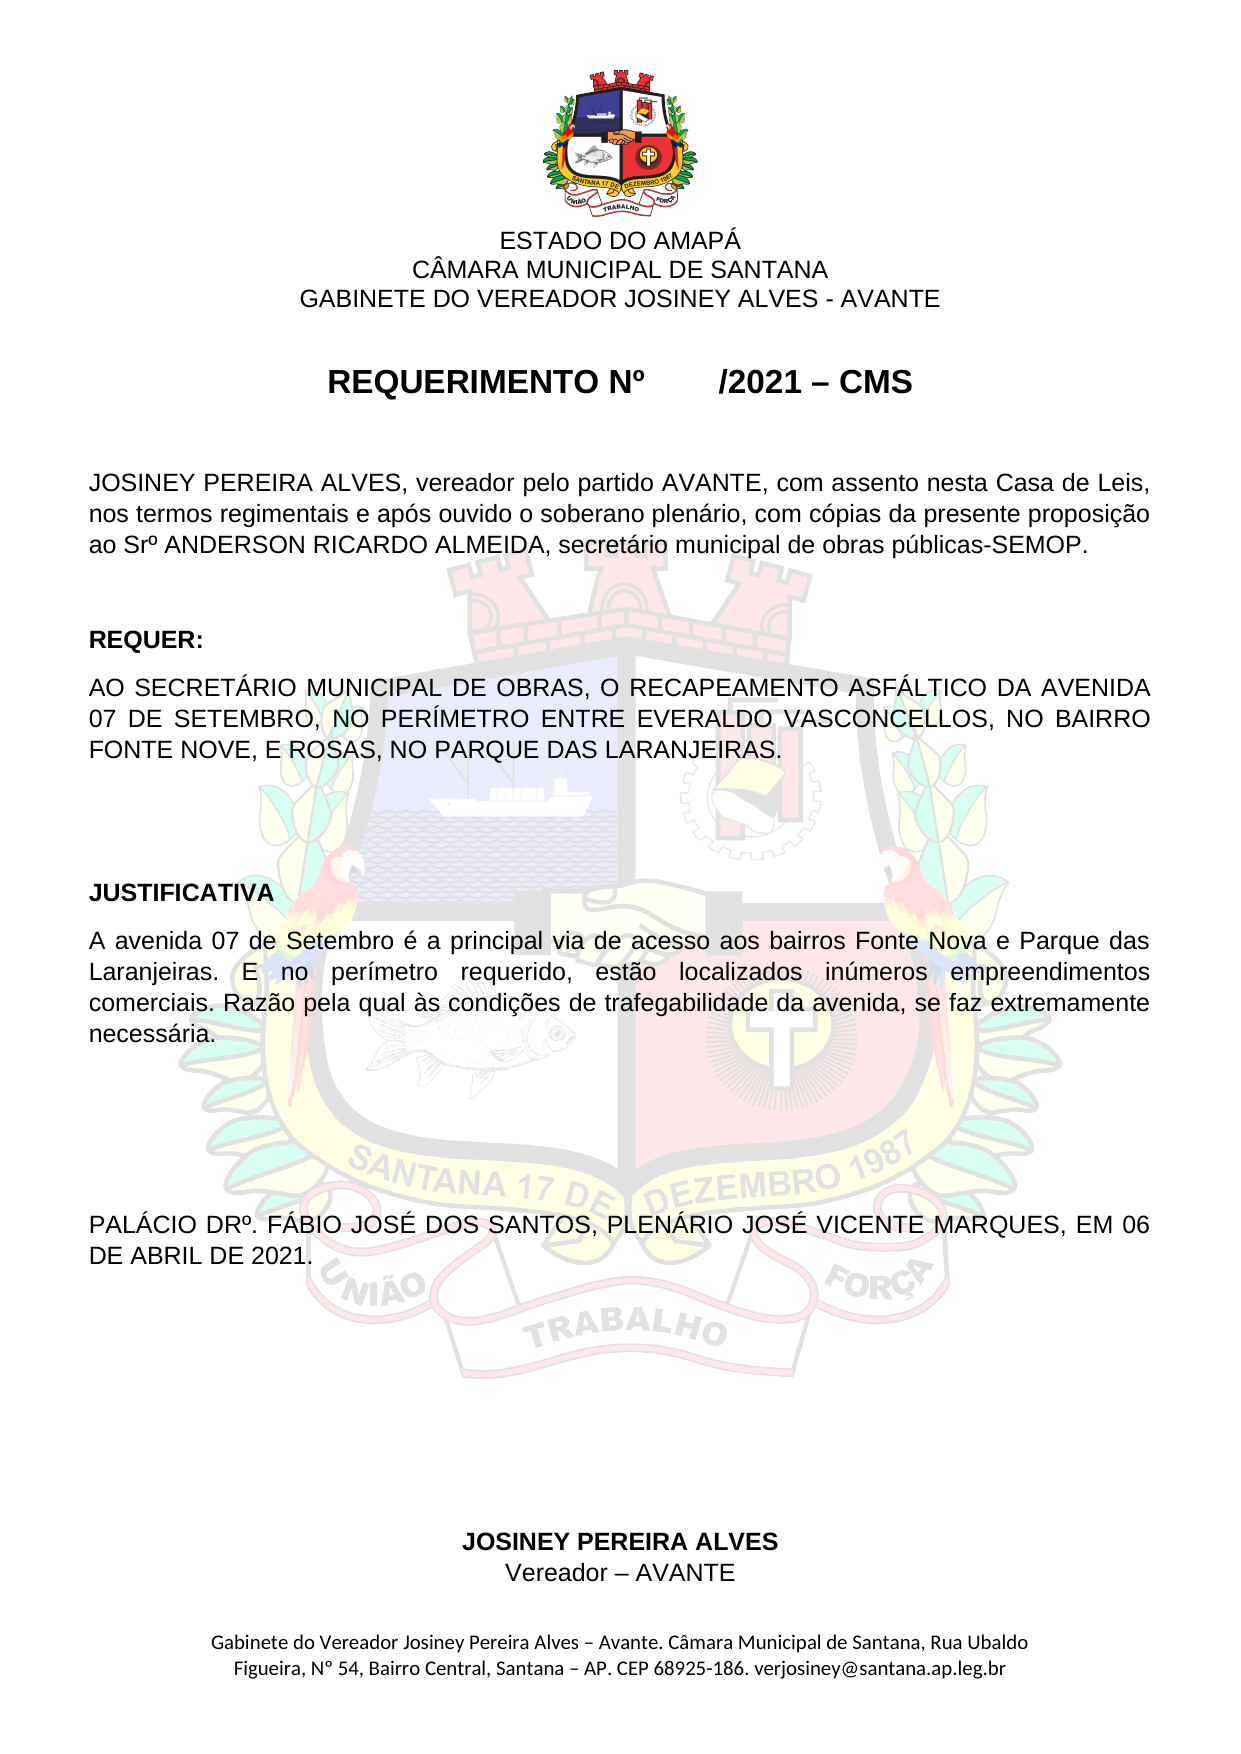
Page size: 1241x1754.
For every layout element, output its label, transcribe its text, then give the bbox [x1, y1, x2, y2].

picture [542, 70, 698, 217]
text REQUER: [88, 626, 1152, 654]
text AO SECRETÁRIO MUNICIPAL DE OBRAS, O RECAPEAMENTO ASFÁLTICO DA AVENIDA 07 DE SETEMBRO, NO PERÍMETRO ENTRE EVERALDO VASCONCELLOS, NO BAIRRO FONTE NOVE, E ROSAS, NO PARQUE DAS LARANJEIRAS. [88, 673, 1152, 764]
text JOSINEY PEREIRA ALVES [88, 1527, 1152, 1556]
text Vereador – AVANTE [88, 1558, 1152, 1587]
text JUSTIFICATIVA [88, 878, 1152, 907]
text JOSINEY PEREIRA ALVES, vereador pelo partido AVANTE, com assento nesta Casa de Leis, nos termos regimentais e após ouvido o soberano plenário, com cópias da presente proposição ao Srº ANDERSON RICARDO ALMEIDA, secretário municipal de obras públicas-SEMOP. [88, 468, 1152, 559]
text REQUERIMENTO Nº /2021 – CMS [88, 362, 1152, 401]
text A avenida 07 de Setembro é a principal via de acesso aos bairros Fonte Nova e Parque das Laranjeiras. E no perímetro requerido, estão localizados inúmeros empreendimentos comerciais. Razão pela qual às condições de trafegabilidade da avenida, se faz extremamente necessária. [88, 926, 1152, 1048]
text PALÁCIO DRº. FÁBIO JOSÉ DOS SANTOS, PLENÁRIO JOSÉ VICENTE MARQUES, EM 06 DE ABRIL DE 2021. [88, 1210, 1152, 1270]
